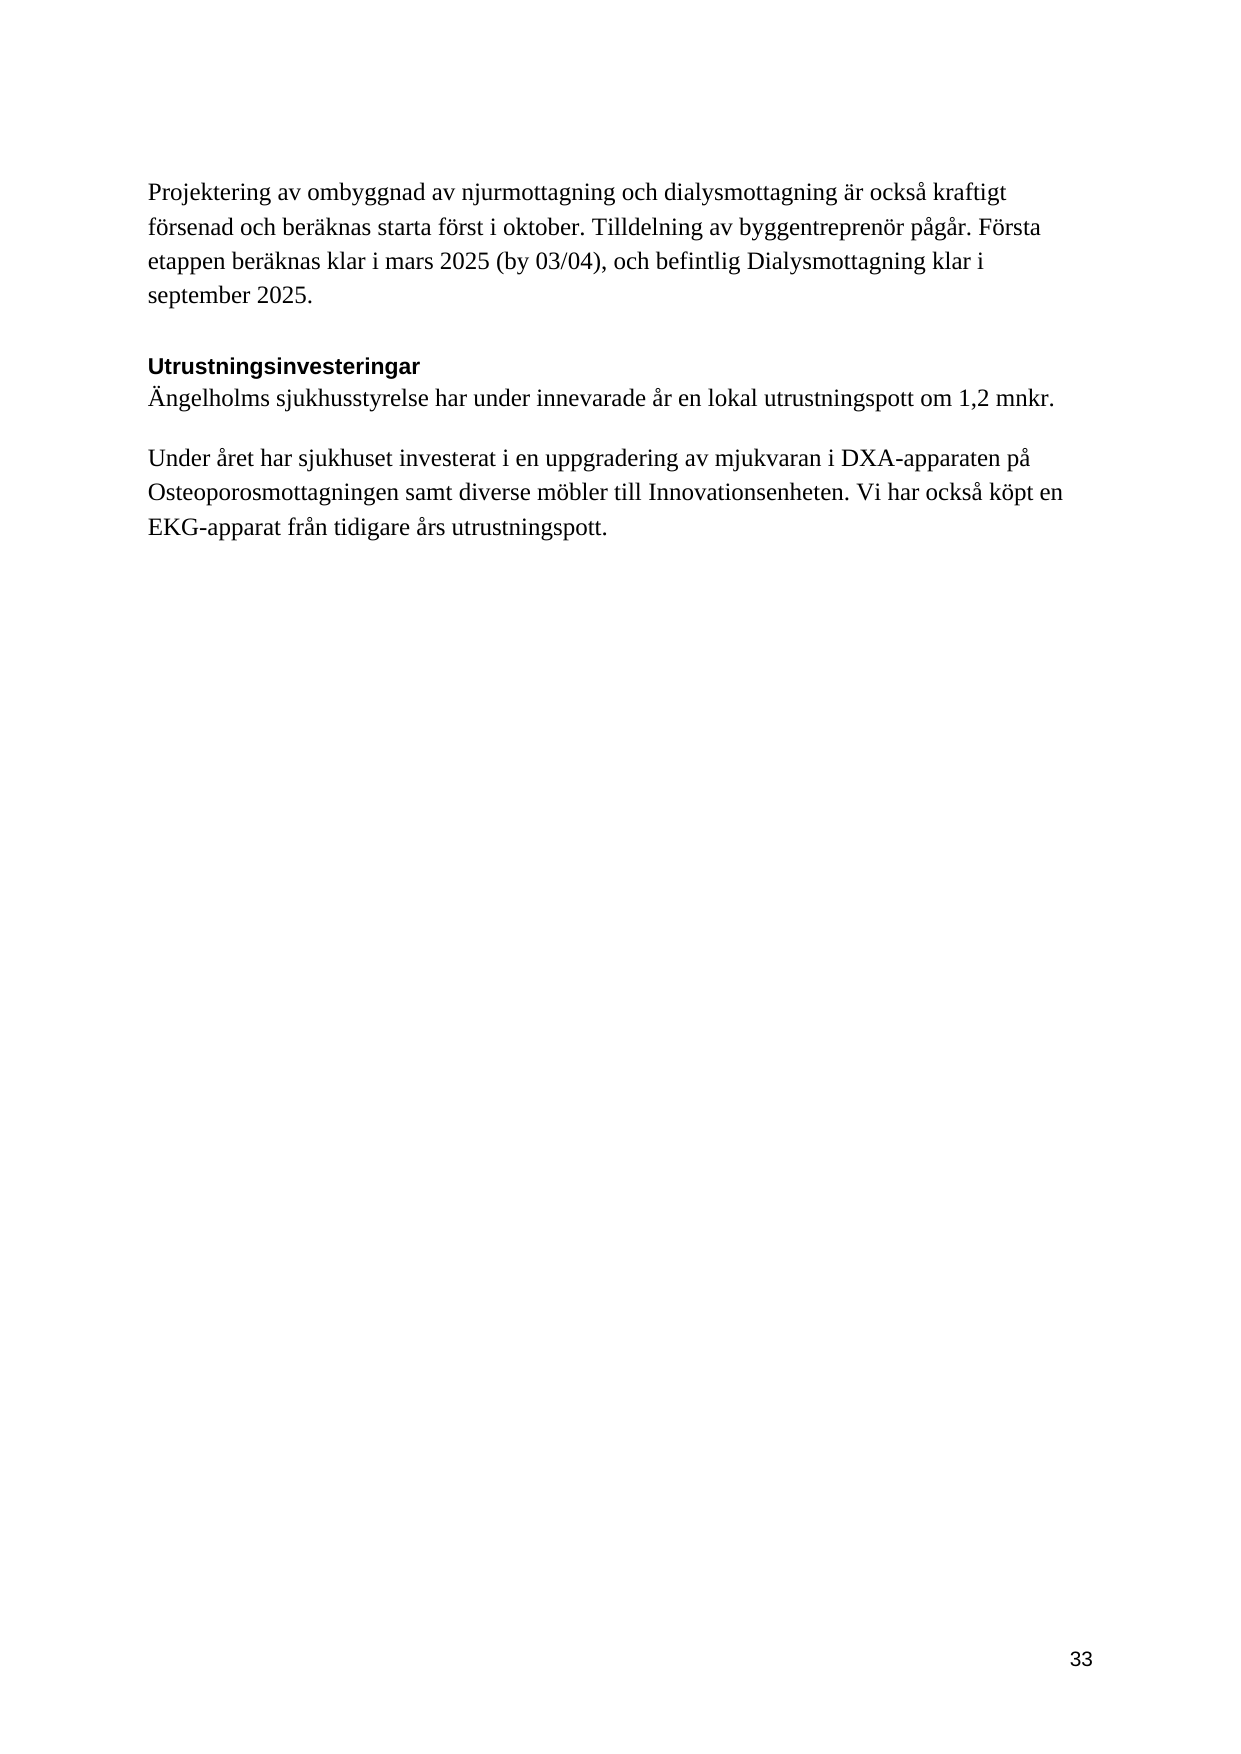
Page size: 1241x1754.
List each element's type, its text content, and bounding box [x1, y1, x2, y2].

text Projektering av ombyggnad av njurmottagning och dialysmottagning är också kraftigt försenad och beräknas starta först i oktober. Tilldelning av byggentreprenör pågår. Första etappen beräknas klar i mars 2025 (by 03/04), och befintlig Dialysmottagning klar i september 2025. [148, 177, 1092, 309]
text Under året har sjukhuset investerat i en uppgradering av mjukvaran i DXA-apparaten på Osteoporosmottagningen samt diverse möbler till Innovationsenheten. Vi har också köpt en EKG-apparat från tidigare års utrustningspott. [148, 443, 1092, 540]
subtitle Utrustningsinvesteringar [148, 353, 1092, 379]
text Ängelholms sjukhusstyrelse har under innevarade år en lokal utrustningspott om 1,2 mnkr. [148, 383, 1092, 412]
